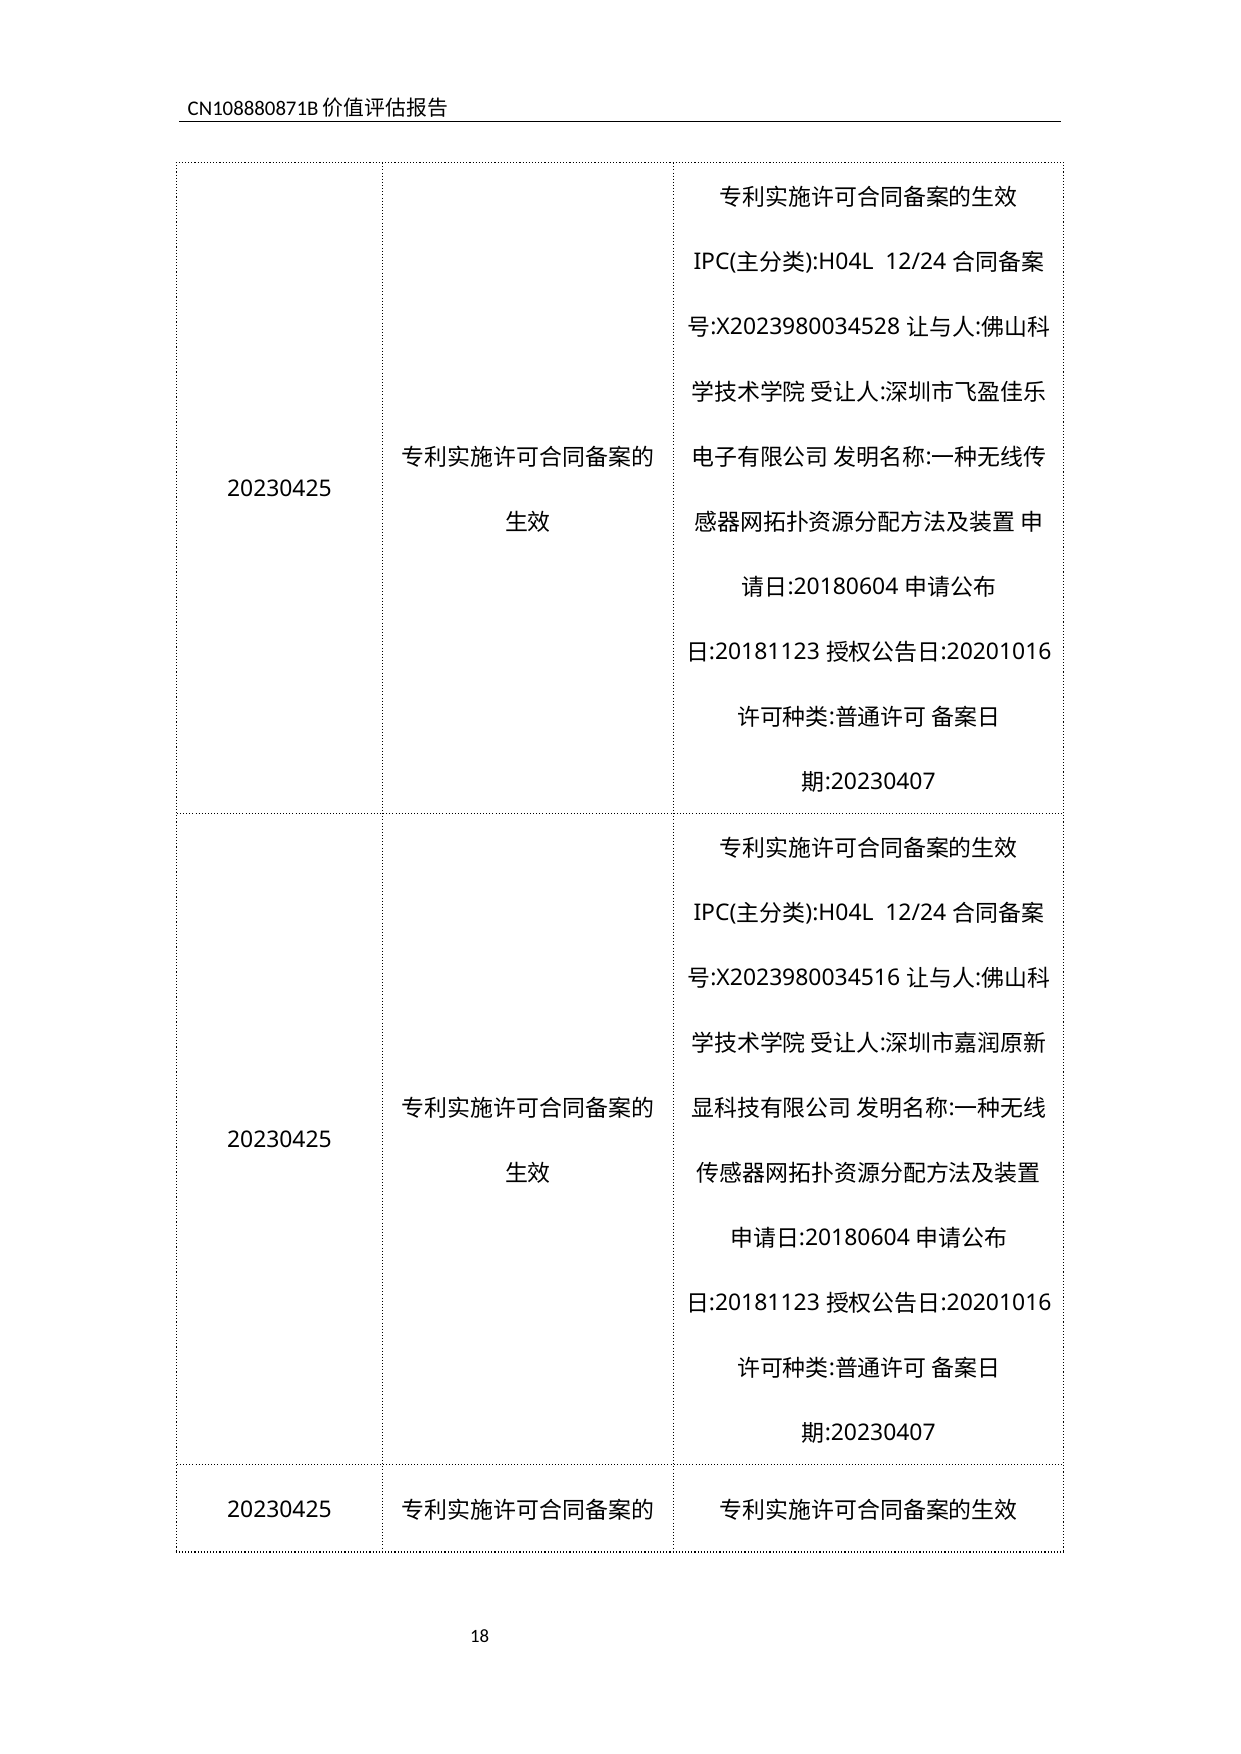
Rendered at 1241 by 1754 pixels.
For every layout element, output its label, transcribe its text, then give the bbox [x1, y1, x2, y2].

table_cell 20230425 [176, 1464, 382, 1551]
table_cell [673, 1464, 1064, 1551]
table_cell 专利实施许可合同备案的生效 [382, 162, 673, 813]
table_cell 20230425 [176, 813, 382, 1464]
table_cell 20230425 [176, 162, 382, 813]
table_cell 专利实施许可合同备案的生效 IPC(主分类):H04L 12/24 合同备案号:X2023980034528 让与人:佛山科学技术学院 受让人:深圳市飞盈佳乐电子有限公司 发明名称:一种无线传感器网拓扑资源分配方法及装置 申请日:20180604 申请公布日:20181123 授权公告日:20201016 许可种类:普通许可 备案日期:20230407 [673, 162, 1064, 813]
table_cell 专利实施许可合同备案的生效 [382, 813, 673, 1464]
table_cell 专利实施许可合同备案的生效 IPC(主分类):H04L 12/24 合同备案号:X2023980034516 让与人:佛山科学技术学院 受让人:深圳市嘉润原新显科技有限公司 发明名称:一种无线传感器网拓扑资源分配方法及装置 申请日:20180604 申请公布日:20181123 授权公告日:20201016 许可种类:普通许可 备案日期:20230407 [673, 813, 1064, 1464]
table_cell 专利实施许可合同备案的生效 [382, 1464, 673, 1551]
